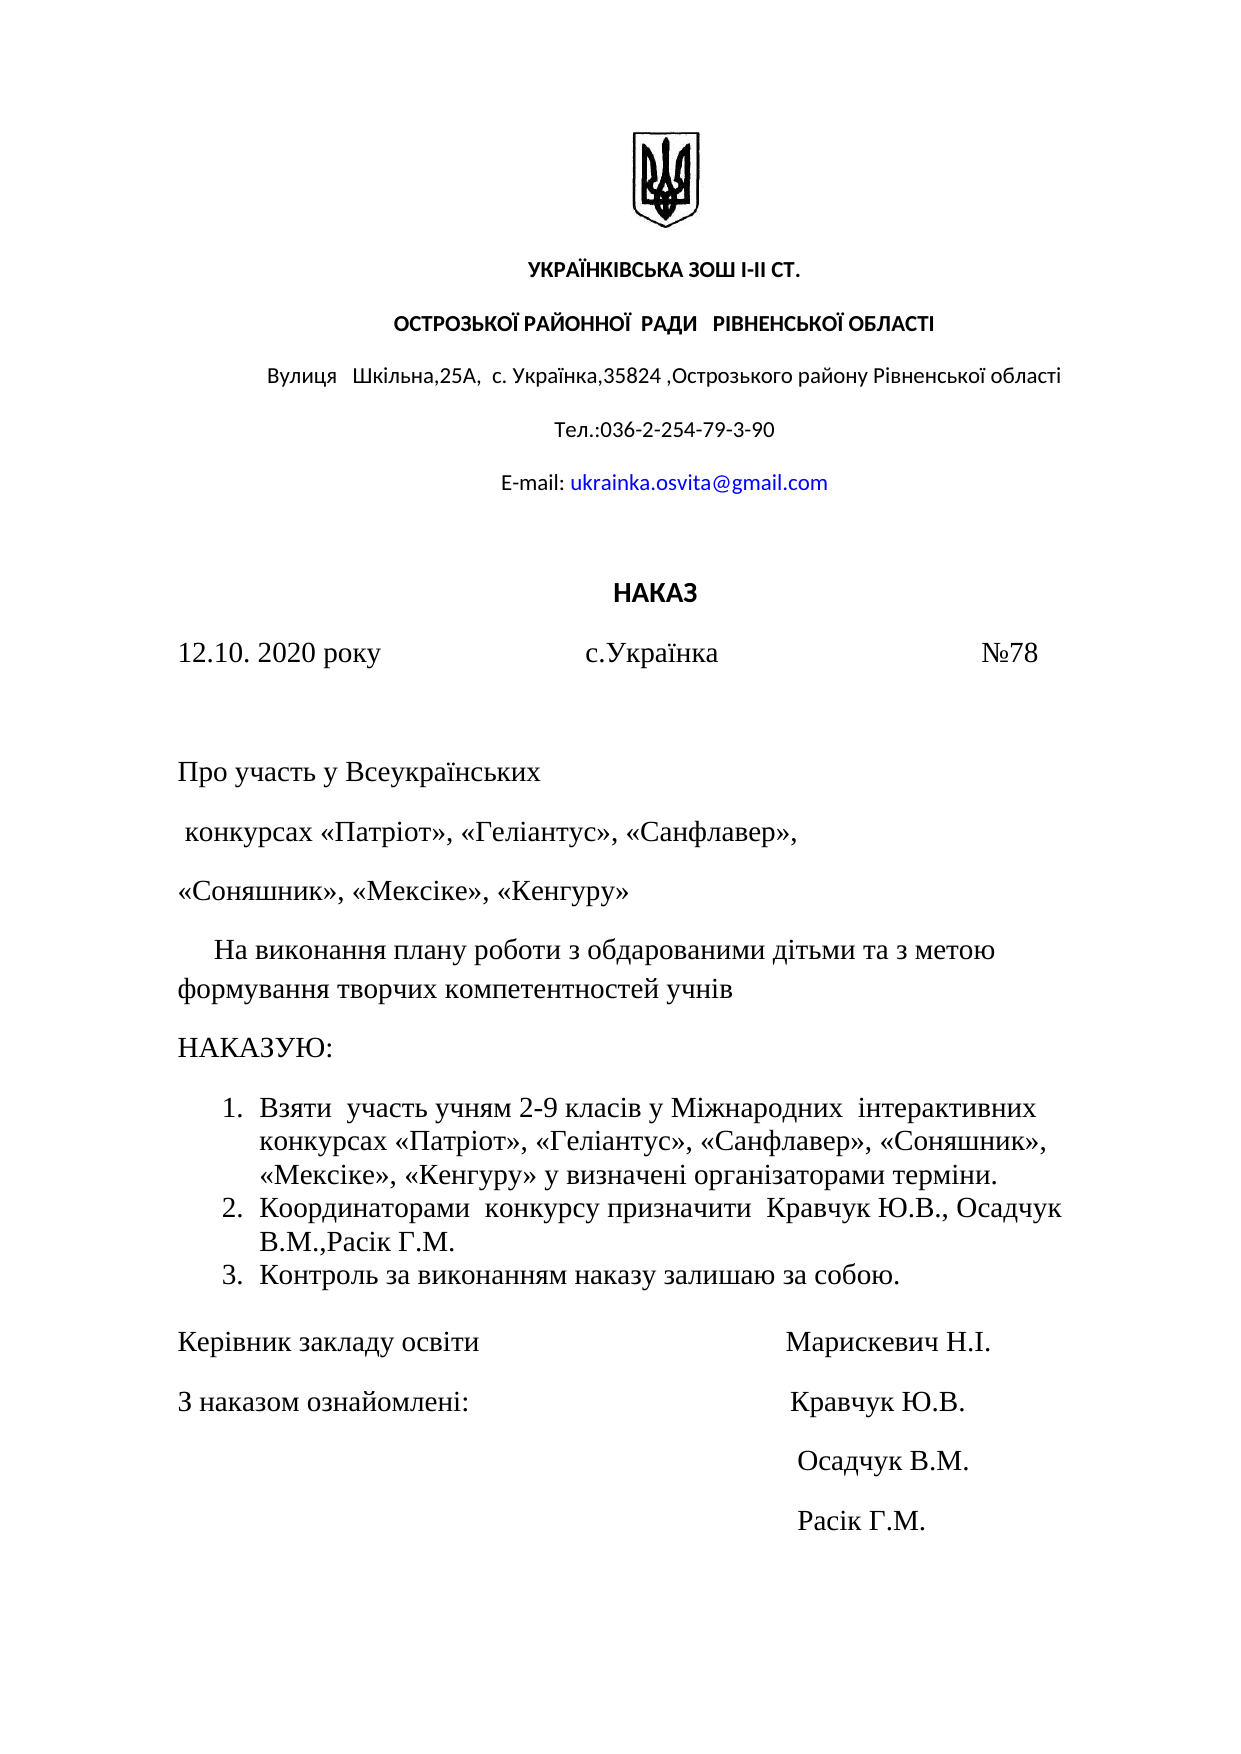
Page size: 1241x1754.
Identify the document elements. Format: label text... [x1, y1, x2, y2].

text ОСТРОЗЬКОЇ РАЙОННОЇ РАДИ РІВНЕНСЬКОЇ ОБЛАСТІ [177, 309, 1152, 337]
text На виконання плану роботи з обдарованими дітьми та з метою формування творчих компетентностей учнів [177, 932, 1152, 1004]
list Взяти участь учням 2-9 класів у Міжнародних інтерактивних конкурсах «Патріот», «Геліантус», «Санфлавер», «Соняшник», «Мексіке», «Кенгуру» у визначені організаторами терміни. [222, 1090, 1152, 1190]
text НАКАЗУЮ: [177, 1030, 1152, 1064]
list Координаторами конкурсу призначити Кравчук Ю.В., Осадчук В.М.,Расік Г.М. [222, 1190, 1152, 1257]
text 12.10. 2020 року с.Українка №78 [177, 636, 1152, 669]
text «Соняшник», «Мексіке», «Кенгуру» [177, 873, 1152, 907]
text E-mail: ukrainka.osvita@gmail.com [177, 468, 1152, 496]
text конкурсах «Патріот», «Геліантус», «Санфлавер», [177, 814, 1152, 847]
text Про участь у Всеукраїнських [177, 754, 1152, 788]
text УКРАЇНКІВСЬКА ЗОШ І-ІІ СТ. [177, 256, 1152, 284]
text Осадчук В.М. [177, 1443, 1152, 1477]
text Расік Г.М. [177, 1503, 1152, 1536]
list Контроль за виконанням наказу залишаю за собою. [222, 1257, 1152, 1291]
text З наказом ознайомлені: Кравчук Ю.В. [177, 1384, 1152, 1417]
text Тел.:036-2-254-79-3-90 [177, 415, 1152, 443]
text НАКАЗ [177, 574, 1152, 609]
picture [618, 118, 711, 231]
text Вулиця Шкільна,25А, с. Українка,35824 ,Острозького району Рівненської області [177, 362, 1152, 390]
text Керівник закладу освіти Марискевич Н.І. [177, 1324, 1152, 1358]
